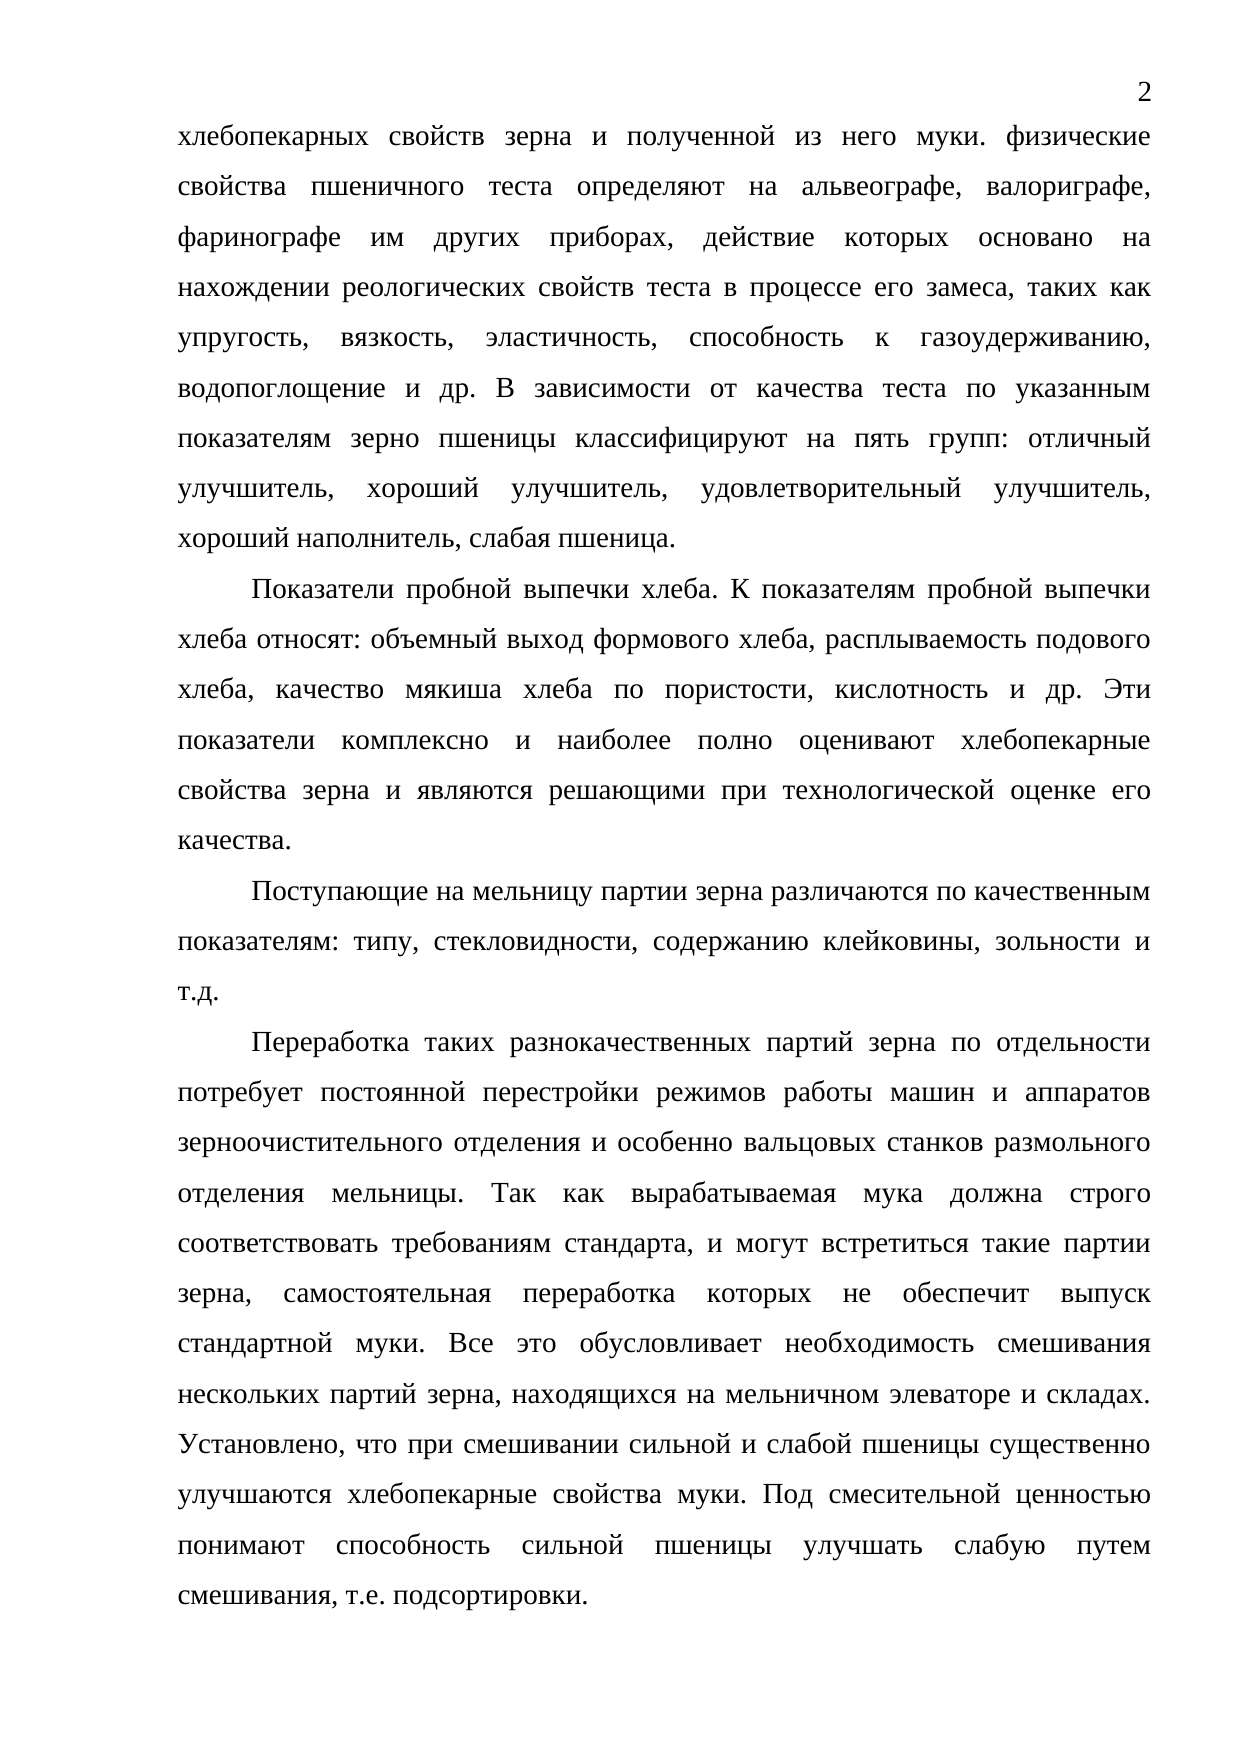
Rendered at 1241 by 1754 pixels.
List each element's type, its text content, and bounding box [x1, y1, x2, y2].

text Поступающие на мельницу партии зерна различаются по качественным показателям: типу, стекловидности, содержанию клейковины, зольности и т.д. [177, 873, 1152, 1007]
text Показатели пробной выпечки хлеба. К показателям пробной выпечки хлеба относят: объемный выход формового хлеба, расплываемость подового хлеба, качество мякиша хлеба по пористости, кислотность и др. Эти показатели комплексно и наиболее полно оценивают хлебопекарные свойства зерна и являются решающими при технологической оценке его качества. [177, 571, 1152, 856]
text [177, 118, 1152, 554]
text Переработка таких разнокачественных партий зерна по отдельности потребует постоянной перестройки режимов работы машин и аппаратов зерноочистительного отделения и особенно вальцовых станков размольного отделения мельницы. Так как вырабатываемая мука должна строго соответствовать требованиям стандарта, и могут встретиться такие партии зерна, самостоятельная переработка которых не обеспечит выпуск стандартной муки. Все это обусловливает необходимость смешивания нескольких партий зерна, находящихся на мельничном элеваторе и складах. Установлено, что при смешивании сильной и слабой пшеницы существенно улучшаются хлебопекарные свойства муки. Под смесительной ценностью понимают способность сильной пшеницы улучшать слабую путем смешивания, т.е. подсортировки. [177, 1024, 1152, 1611]
